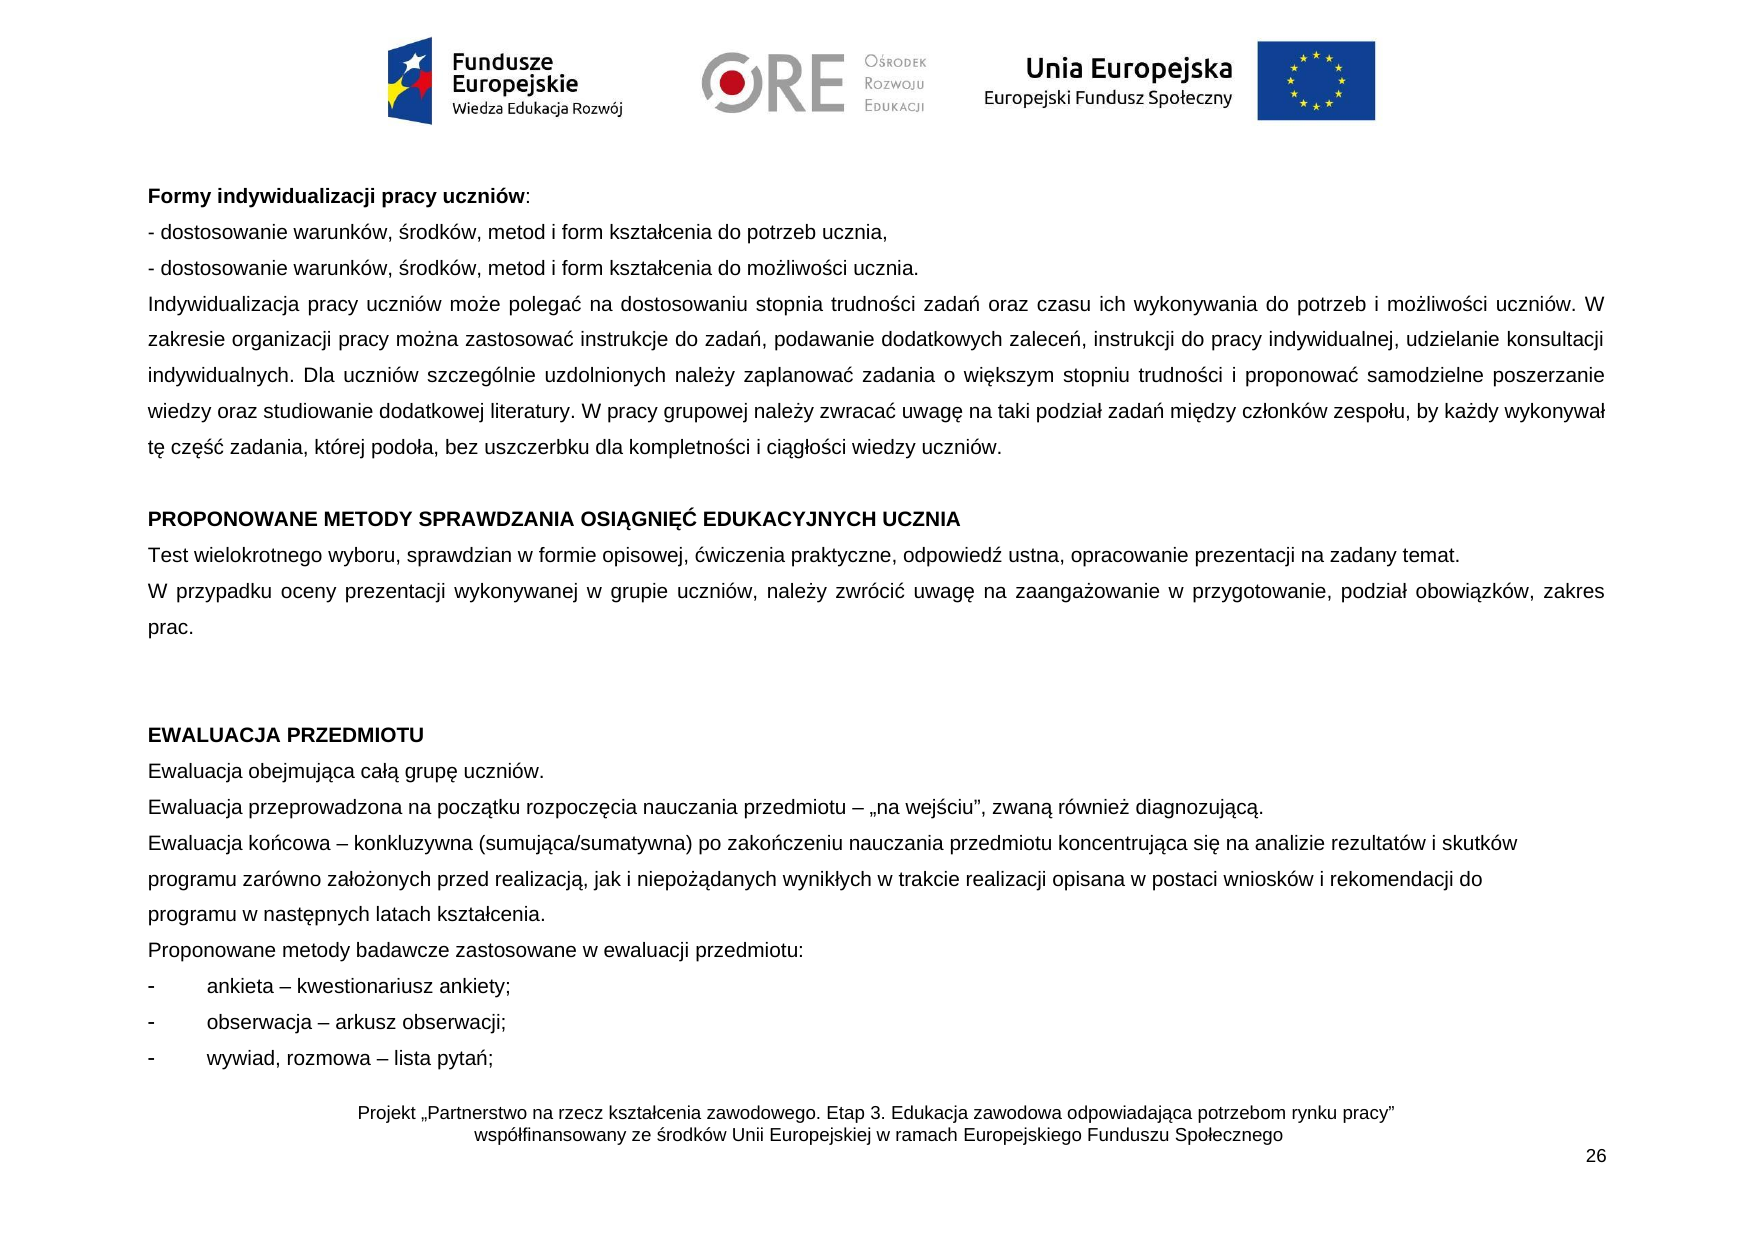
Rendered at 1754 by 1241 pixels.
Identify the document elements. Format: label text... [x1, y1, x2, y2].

text - dostosowanie warunków, środków, metod i form kształcenia do potrzeb ucznia, [148, 219, 1606, 243]
text Test wielokrotnego wyboru, sprawdzian w formie opisowej, ćwiczenia praktyczne, odpowiedź ustna, opracowanie prezentacji na zadany temat. [148, 543, 1606, 567]
text W przypadku oceny prezentacji wykonywanej w grupie uczniów, należy zwrócić uwagę na zaangażowanie w przygotowanie, podział obowiązków, zakres prac. [148, 579, 1606, 639]
text - dostosowanie warunków, środków, metod i form kształcenia do możliwości ucznia. [148, 255, 1606, 279]
text Ewaluacja końcowa – konkluzywna (sumująca/sumatywna) po zakończeniu nauczania przedmiotu koncentrująca się na analizie rezultatów i skutków programu zarówno założonych przed realizacją, jak i niepożądanych wynikłych w trakcie realizacji opisana w postaci wniosków i rekomendacji do programu w następnych latach kształcenia. [148, 830, 1575, 926]
list obserwacja – arkusz obserwacji; [148, 1010, 1575, 1034]
text Ewaluacja obejmująca całą grupę uczniów. [148, 758, 1575, 782]
text Proponowane metody badawcze zastosowane w ewaluacji przedmiotu: [148, 938, 1575, 962]
text Formy indywidualizacji pracy uczniów: [148, 183, 1606, 207]
text Indywidualizacja pracy uczniów może polegać na dostosowaniu stopnia trudności zadań oraz czasu ich wykonywania do potrzeb i możliwości uczniów. W zakresie organizacji pracy można zastosować instrukcje do zadań, podawanie dodatkowych zaleceń, instrukcji do pracy indywidualnej, udzielanie konsultacji indywidualnych. Dla uczniów szczególnie uzdolnionych należy zaplanować zadania o większym stopniu trudności i proponować samodzielne poszerzanie wiedzy oraz studiowanie dodatkowej literatury. W pracy grupowej należy zwracać uwagę na taki podział zadań między członków zespołu, by każdy wykonywał tę część zadania, której podoła, bez uszczerbku dla kompletności i ciągłości wiedzy uczniów. [148, 291, 1606, 459]
list ankieta – kwestionariusz ankiety; [148, 974, 1575, 998]
list wywiad, rozmowa – lista pytań; [148, 1046, 1575, 1070]
subtitle PROPONOWANE METODY SPRAWDZANIA OSIĄGNIĘĆ EDUKACYJNYCH UCZNIA [148, 507, 1606, 531]
picture [366, 15, 1402, 146]
subtitle EWALUACJA PRZEDMIOTU [148, 723, 1606, 747]
text Ewaluacja przeprowadzona na początku rozpoczęcia nauczania przedmiotu – „na wejściu”, zwaną również diagnozującą. [148, 794, 1575, 818]
